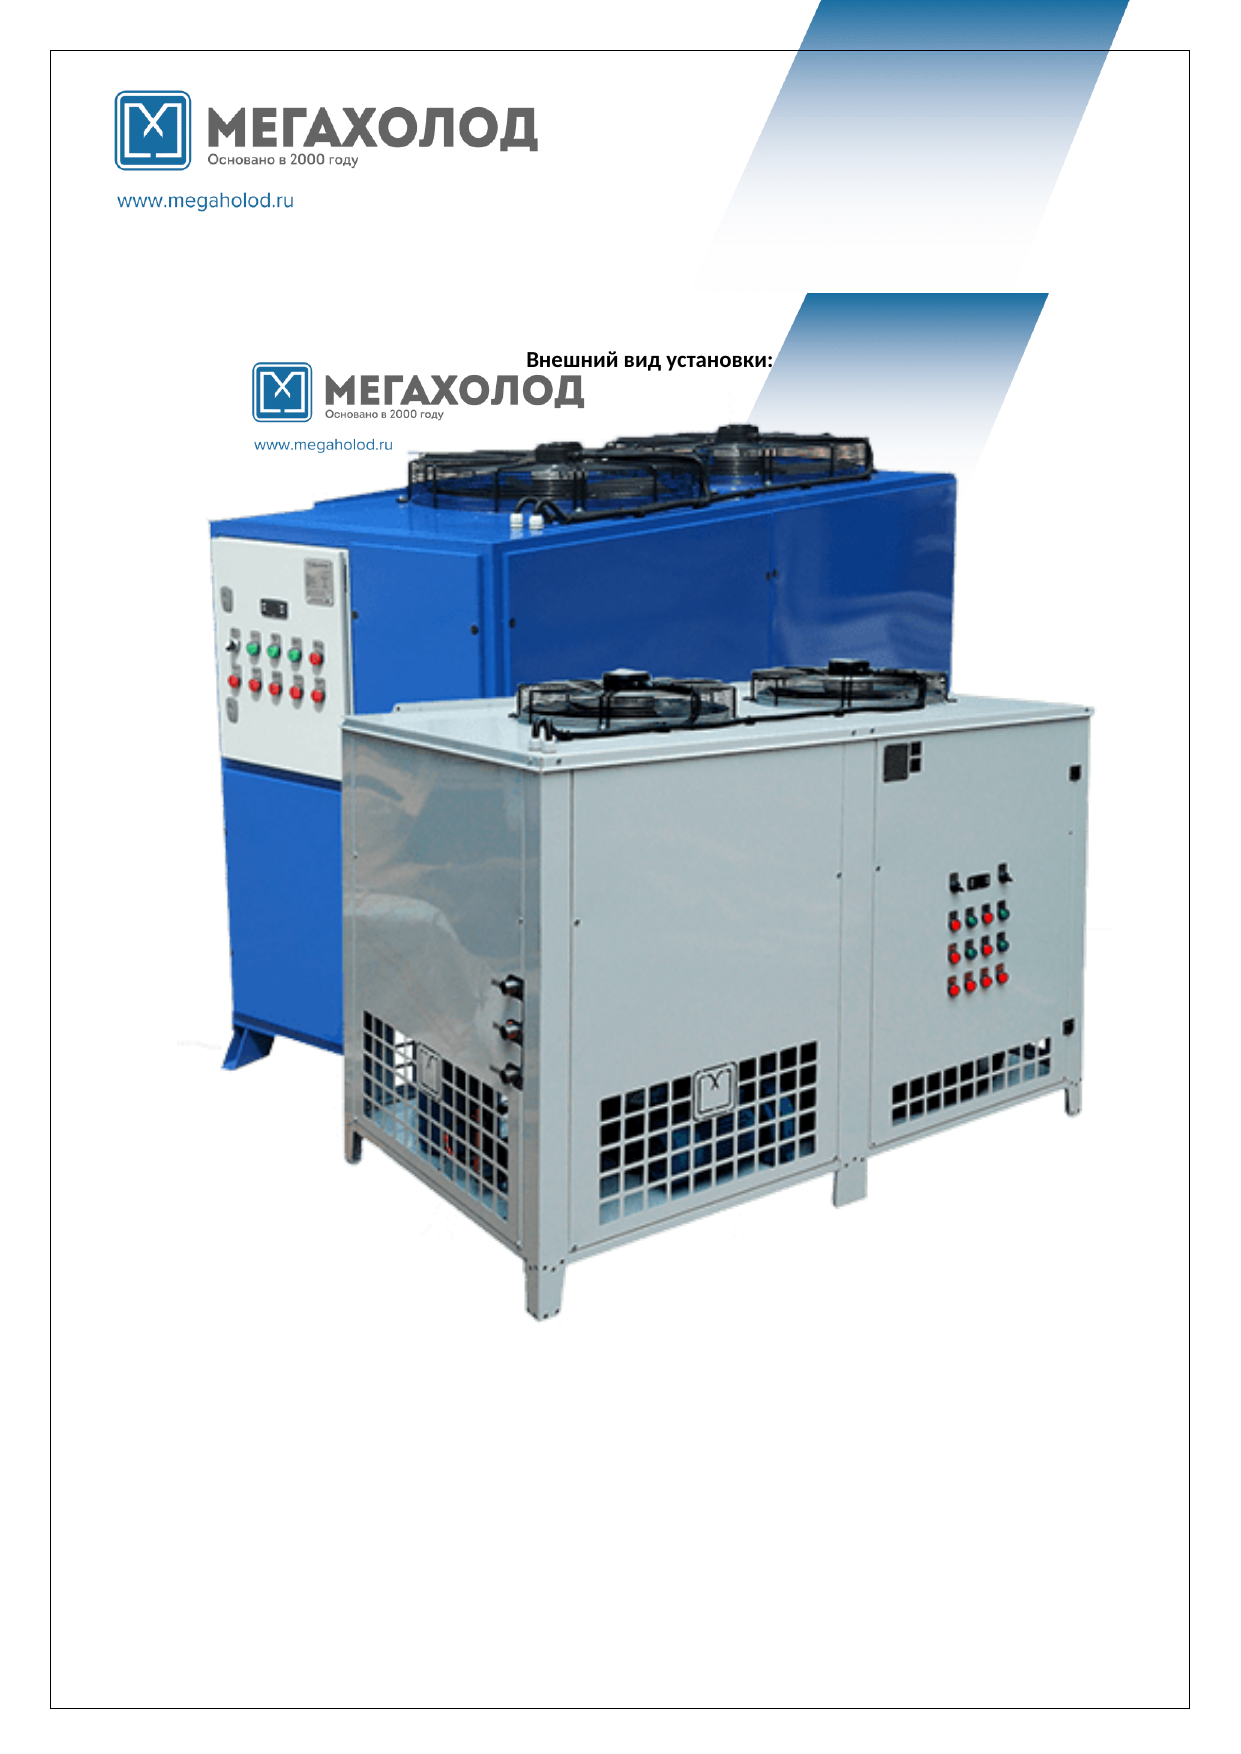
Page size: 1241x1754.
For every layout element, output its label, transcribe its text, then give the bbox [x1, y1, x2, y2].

text Внешний вид установки: [177, 345, 1122, 373]
picture [1, 0, 1241, 1754]
